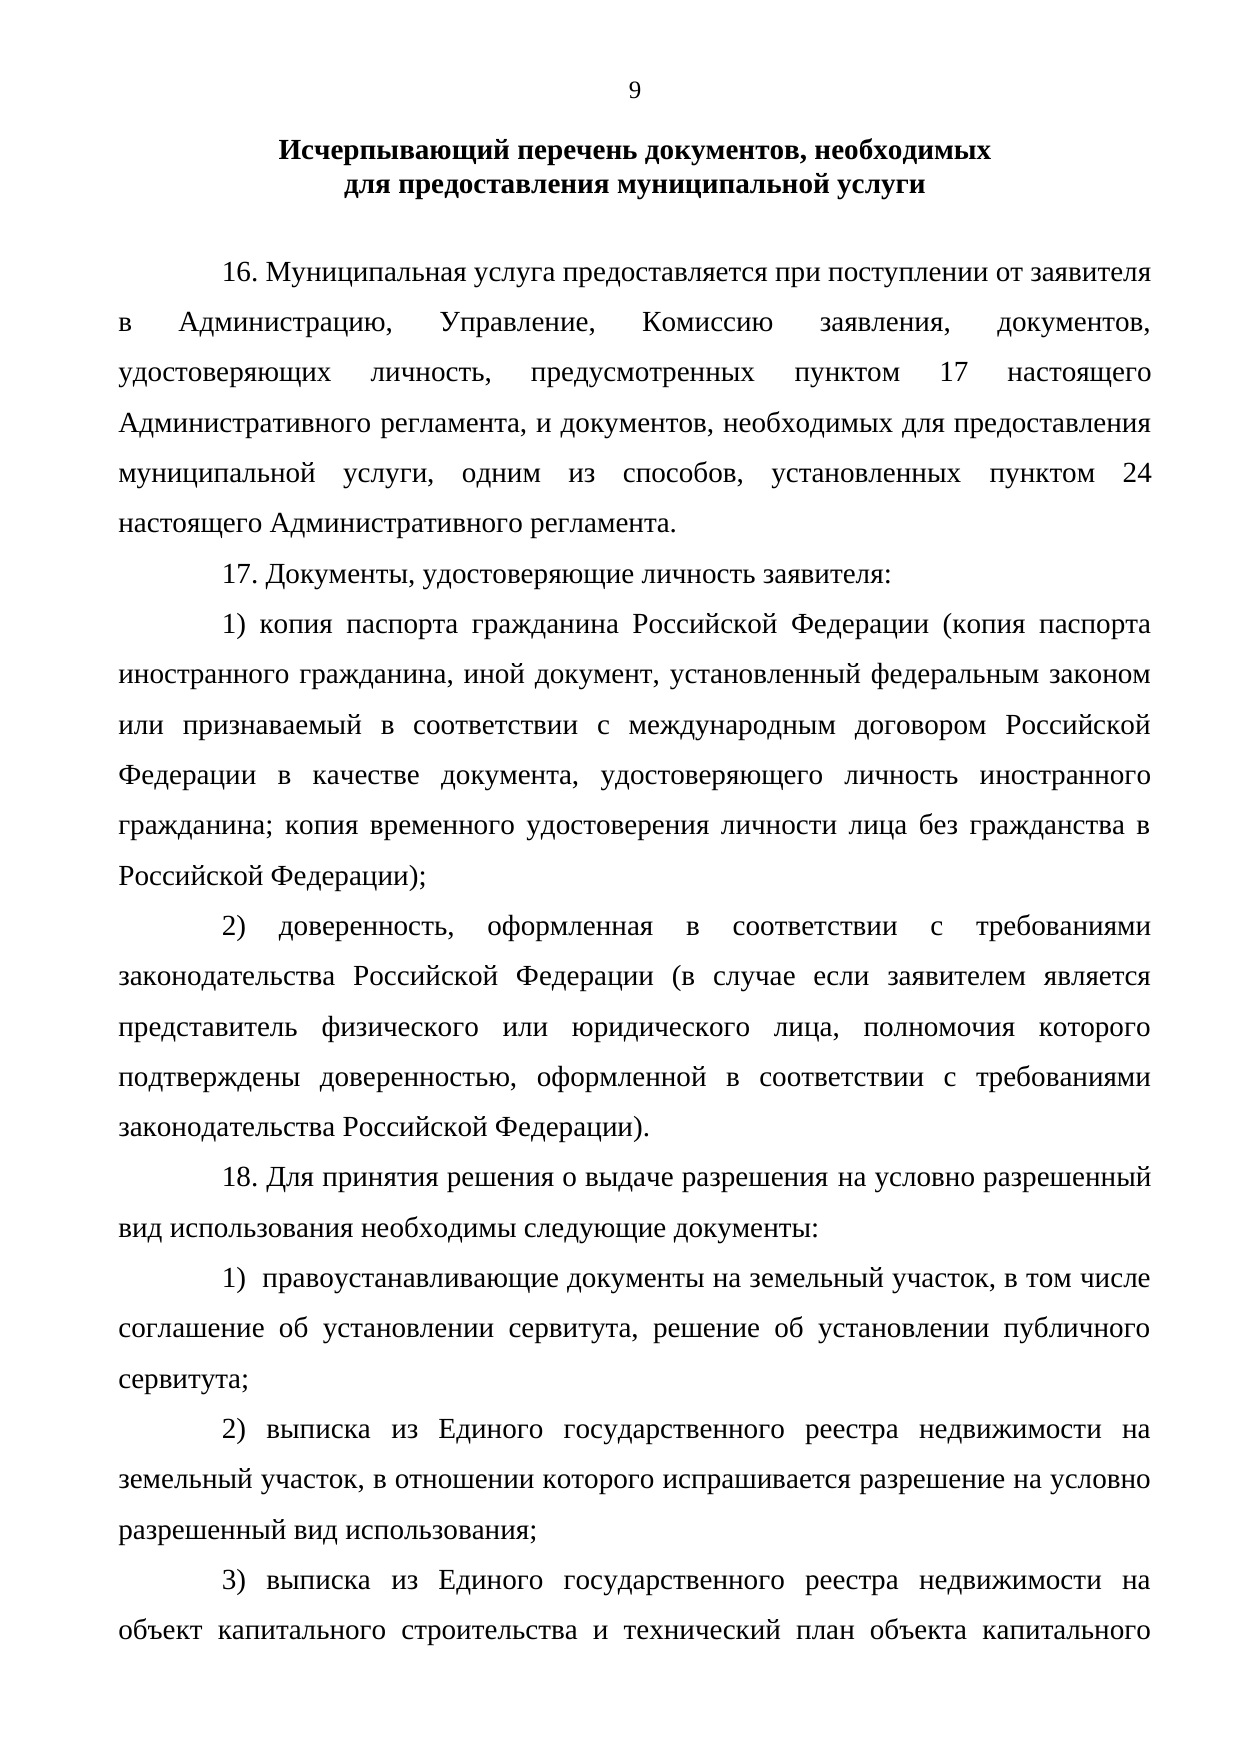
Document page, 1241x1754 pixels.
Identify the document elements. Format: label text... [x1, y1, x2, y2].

title Исчерпывающий перечень документов, необходимых [118, 132, 1152, 166]
text 17. Документы, удостоверяющие личность заявителя: [118, 556, 1152, 589]
text 16. Муниципальная услуга предоставляется при поступлении от заявителя в Администрацию, Управление, Комиссию заявления, документов, удостоверяющих личность, предусмотренных пунктом 17 настоящего Административного регламента, и документов, необходимых для предоставления муниципальной услуги, одним из способов, установленных пунктом 24 настоящего Административного регламента. [118, 254, 1152, 539]
text 1) правоустанавливающие документы на земельный участок, в том числе соглашение об установлении сервитута, решение об установлении публичного сервитута; [118, 1260, 1152, 1394]
text 18. Для принятия решения о выдаче разрешения на условно разрешенный вид использования необходимы следующие документы: [118, 1159, 1152, 1243]
text 2) выписка из Единого государственного реестра недвижимости на земельный участок, в отношении которого испрашивается разрешение на условно разрешенный вид использования; [118, 1411, 1152, 1545]
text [118, 1562, 1152, 1646]
text 1) копия паспорта гражданина Российской Федерации (копия паспорта иностранного гражданина, иной документ, установленный федеральным законом или признаваемый в соответствии с международным договором Российской Федерации в качестве документа, удостоверяющего личность иностранного гражданина; копия временного удостоверения личности лица без гражданства в Российской Федерации); [118, 606, 1152, 891]
text 2) доверенность, оформленная в соответствии с требованиями законодательства Российской Федерации (в случае если заявителем является представитель физического или юридического лица, полномочия которого подтверждены доверенностью, оформленной в соответствии с требованиями законодательства Российской Федерации). [118, 908, 1152, 1143]
title для предоставления муниципальной услуги [118, 166, 1152, 199]
